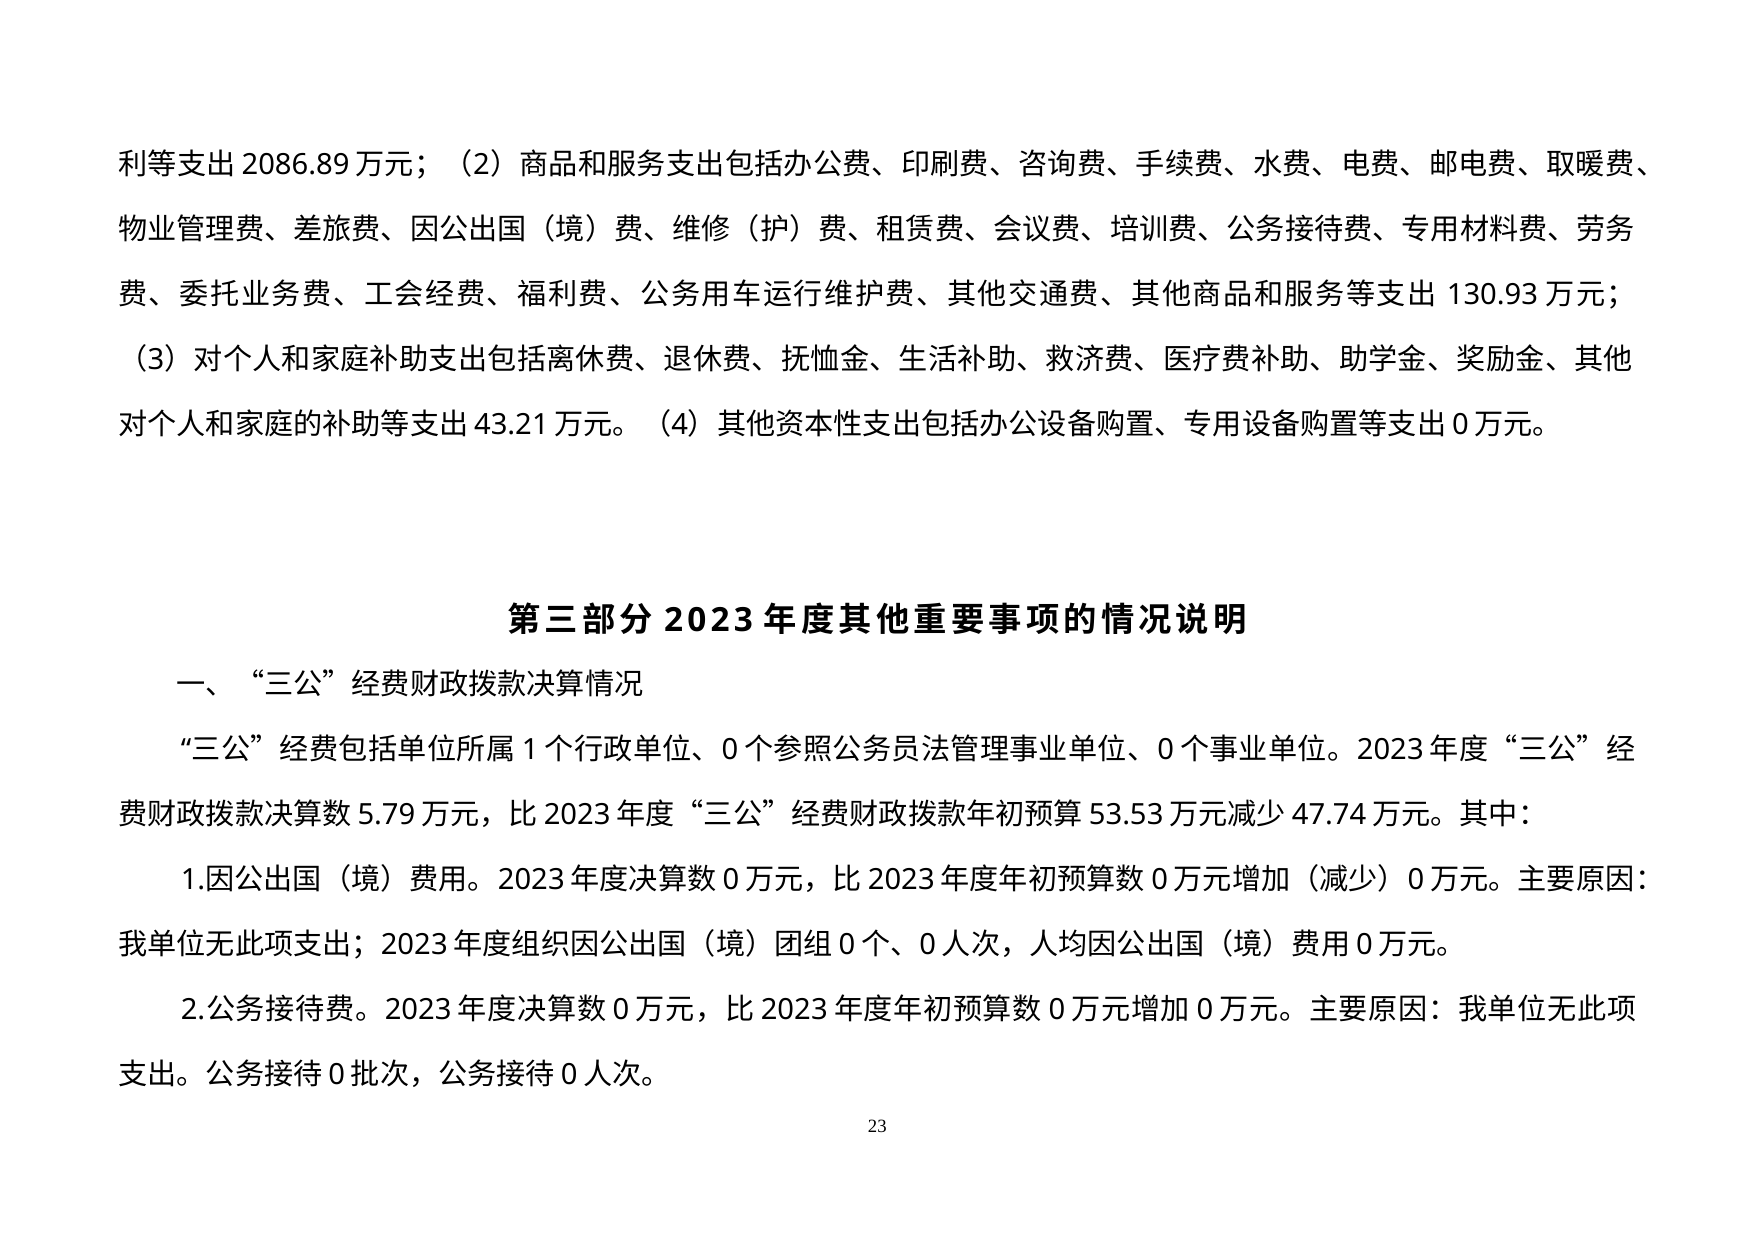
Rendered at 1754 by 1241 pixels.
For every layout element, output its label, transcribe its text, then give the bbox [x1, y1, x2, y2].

text 2.公务接待费。2023年度决算数0万元，比2023年度年初预算数0万元增加0万元。主要原因：我单位无此项支出。公务接待0批次，公务接待0人次。 [118, 974, 1636, 1104]
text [118, 129, 1636, 454]
text 一、“三公”经费财政拨款决算情况 [118, 649, 1636, 714]
text “三公”经费包括单位所属1个行政单位、0个参照公务员法管理事业单位、0个事业单位。2023年度“三公”经费财政拨款决算数5.79万元，比2023年度“三公”经费财政拨款年初预算53.53万元减少47.74万元。其中： [118, 714, 1636, 844]
text 1.因公出国（境）费用。2023年度决算数0万元，比2023年度年初预算数0万元增加（减少）0万元。主要原因：我单位无此项支出；2023年度组织因公出国（境）团组0个、0人次，人均因公出国（境）费用0万元。 [118, 844, 1636, 974]
text 第三部分2023年度其他重要事项的情况说明 [118, 584, 1636, 649]
